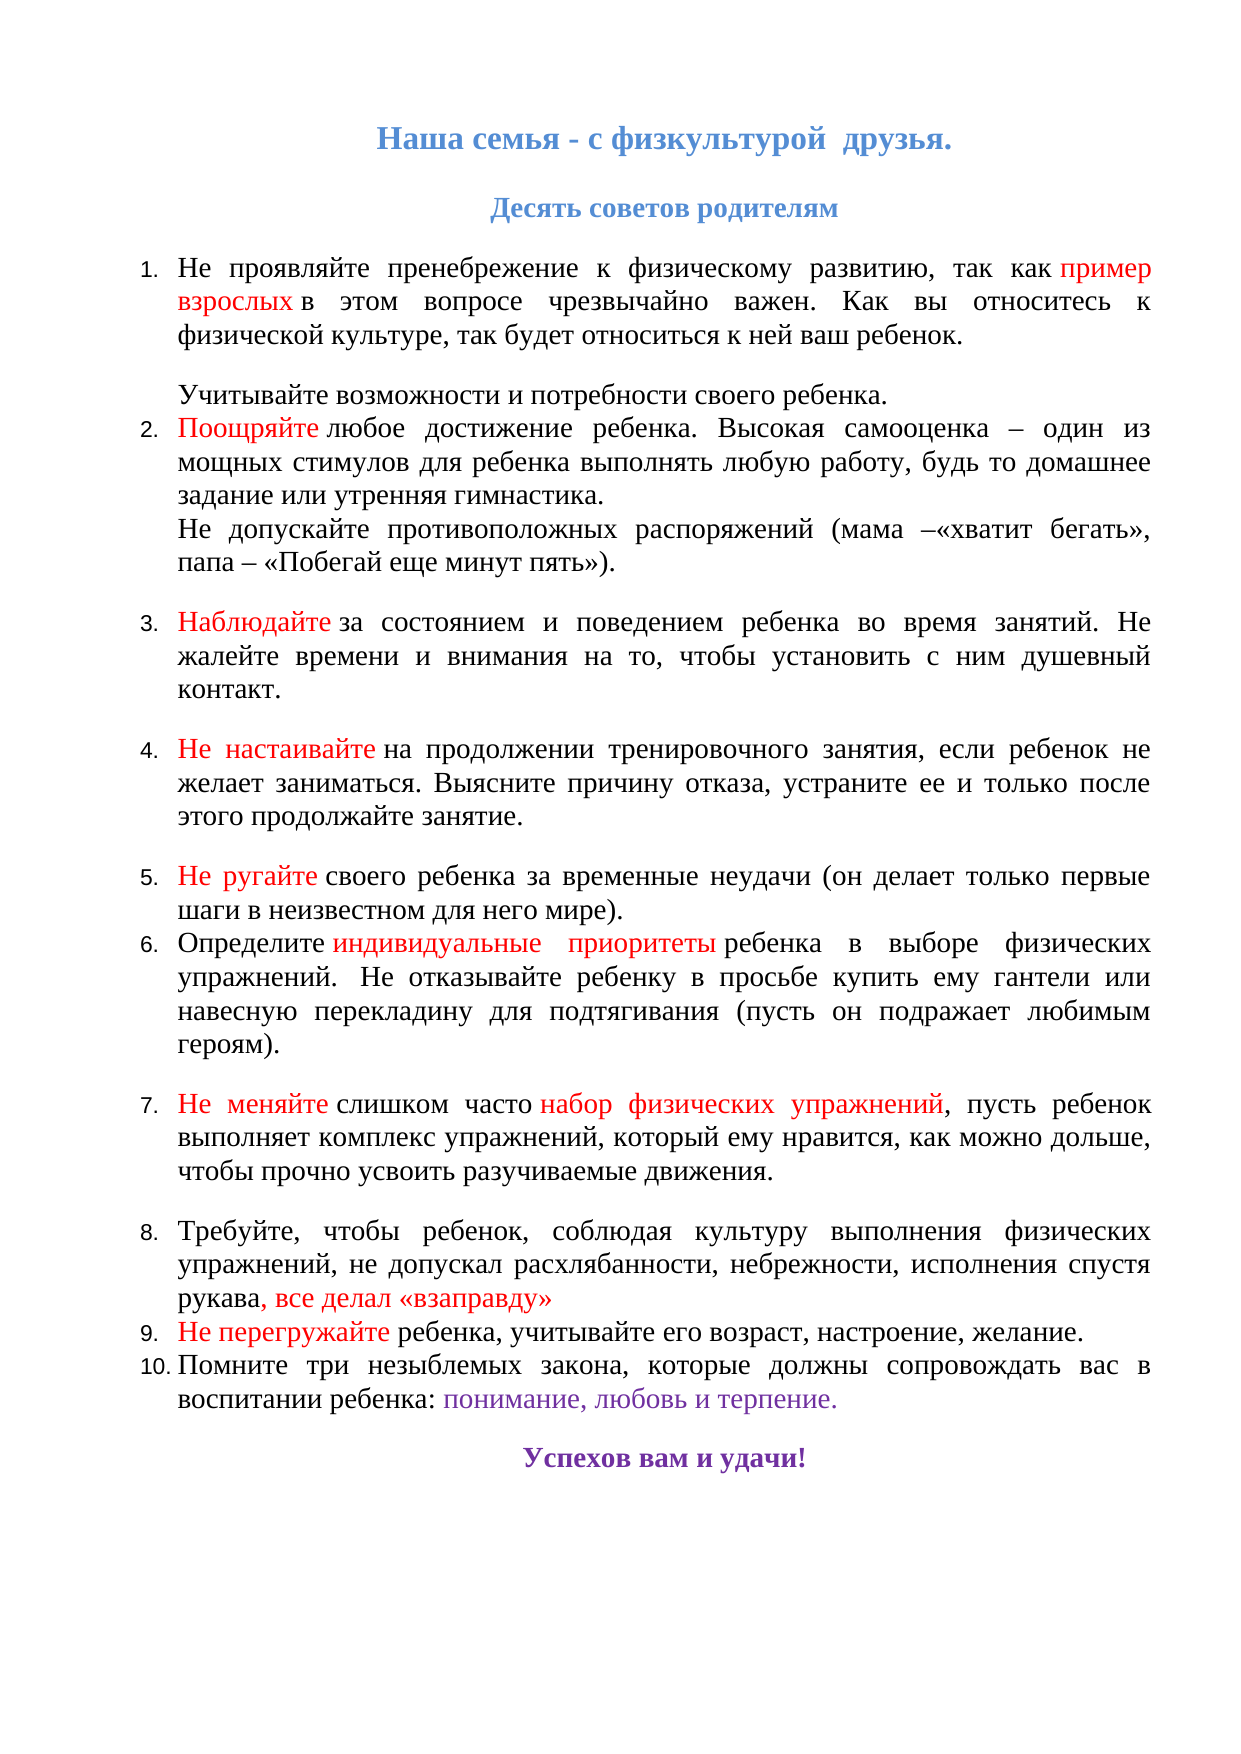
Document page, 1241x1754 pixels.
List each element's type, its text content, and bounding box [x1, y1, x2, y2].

text Успехов вам и удачи! [177, 1441, 1152, 1474]
list Не перегружайте ребенка, учитывайте его возраст, настроение, желание. [140, 1314, 1152, 1347]
text Десять советов родителям [177, 156, 1152, 223]
list Наблюдайте за состоянием и поведением ребенка во время занятий. Не жалейте времени и внимания на то, чтобы установить с ним душевный контакт. [140, 604, 1152, 705]
list Требуйте, чтобы ребенок, соблюдая культуру выполнения физических упражнений, не допускал расхлябанности, небрежности, исполнения спустя рукава, все делал «взаправду» [140, 1213, 1152, 1314]
list Помните три незыблемых закона, которые должны сопровождать вас в воспитании ребенка: понимание, любовь и терпение. [140, 1347, 1152, 1414]
list Определите индивидуальные приоритеты ребенка в выборе физических упражнений. Не отказывайте ребенку в просьбе купить ему гантели или навесную перекладину для подтягивания (пусть он подражает любимым героям). [140, 926, 1152, 1060]
list Не проявляйте пренебрежение к физическому развитию, так как пример взрослых в этом вопросе чрезвычайно важен. Как вы относитесь к физической культуре, так будет относиться к ней ваш ребенок. [140, 250, 1152, 351]
list Поощряйте любое достижение ребенка. Высокая самооценка – один из мощных стимулов для ребенка выполнять любую работу, будь то домашнее задание или утренняя гимнастика. [140, 410, 1152, 511]
text Учитывайте возможности и потребности своего ребенка. [177, 377, 1152, 410]
text Не допускайте противоположных распоряжений (мама –«хватит бегать», папа – «Побегай еще минут пять»). [177, 511, 1152, 578]
list Не меняйте слишком часто набор физических упражнений, пусть ребенок выполняет комплекс упражнений, который ему нравится, как можно дольше, чтобы прочно усвоить разучиваемые движения. [140, 1086, 1152, 1187]
text Наша семья - с физкультурой друзья. [177, 118, 1152, 156]
list Не ругайте своего ребенка за временные неудачи (он делает только первые шаги в неизвестном для него мире). [140, 858, 1152, 926]
list Не настаивайте на продолжении тренировочного занятия, если ребенок не желает заниматься. Выясните причину отказа, устраните ее и только после этого продолжайте занятие. [140, 731, 1152, 832]
